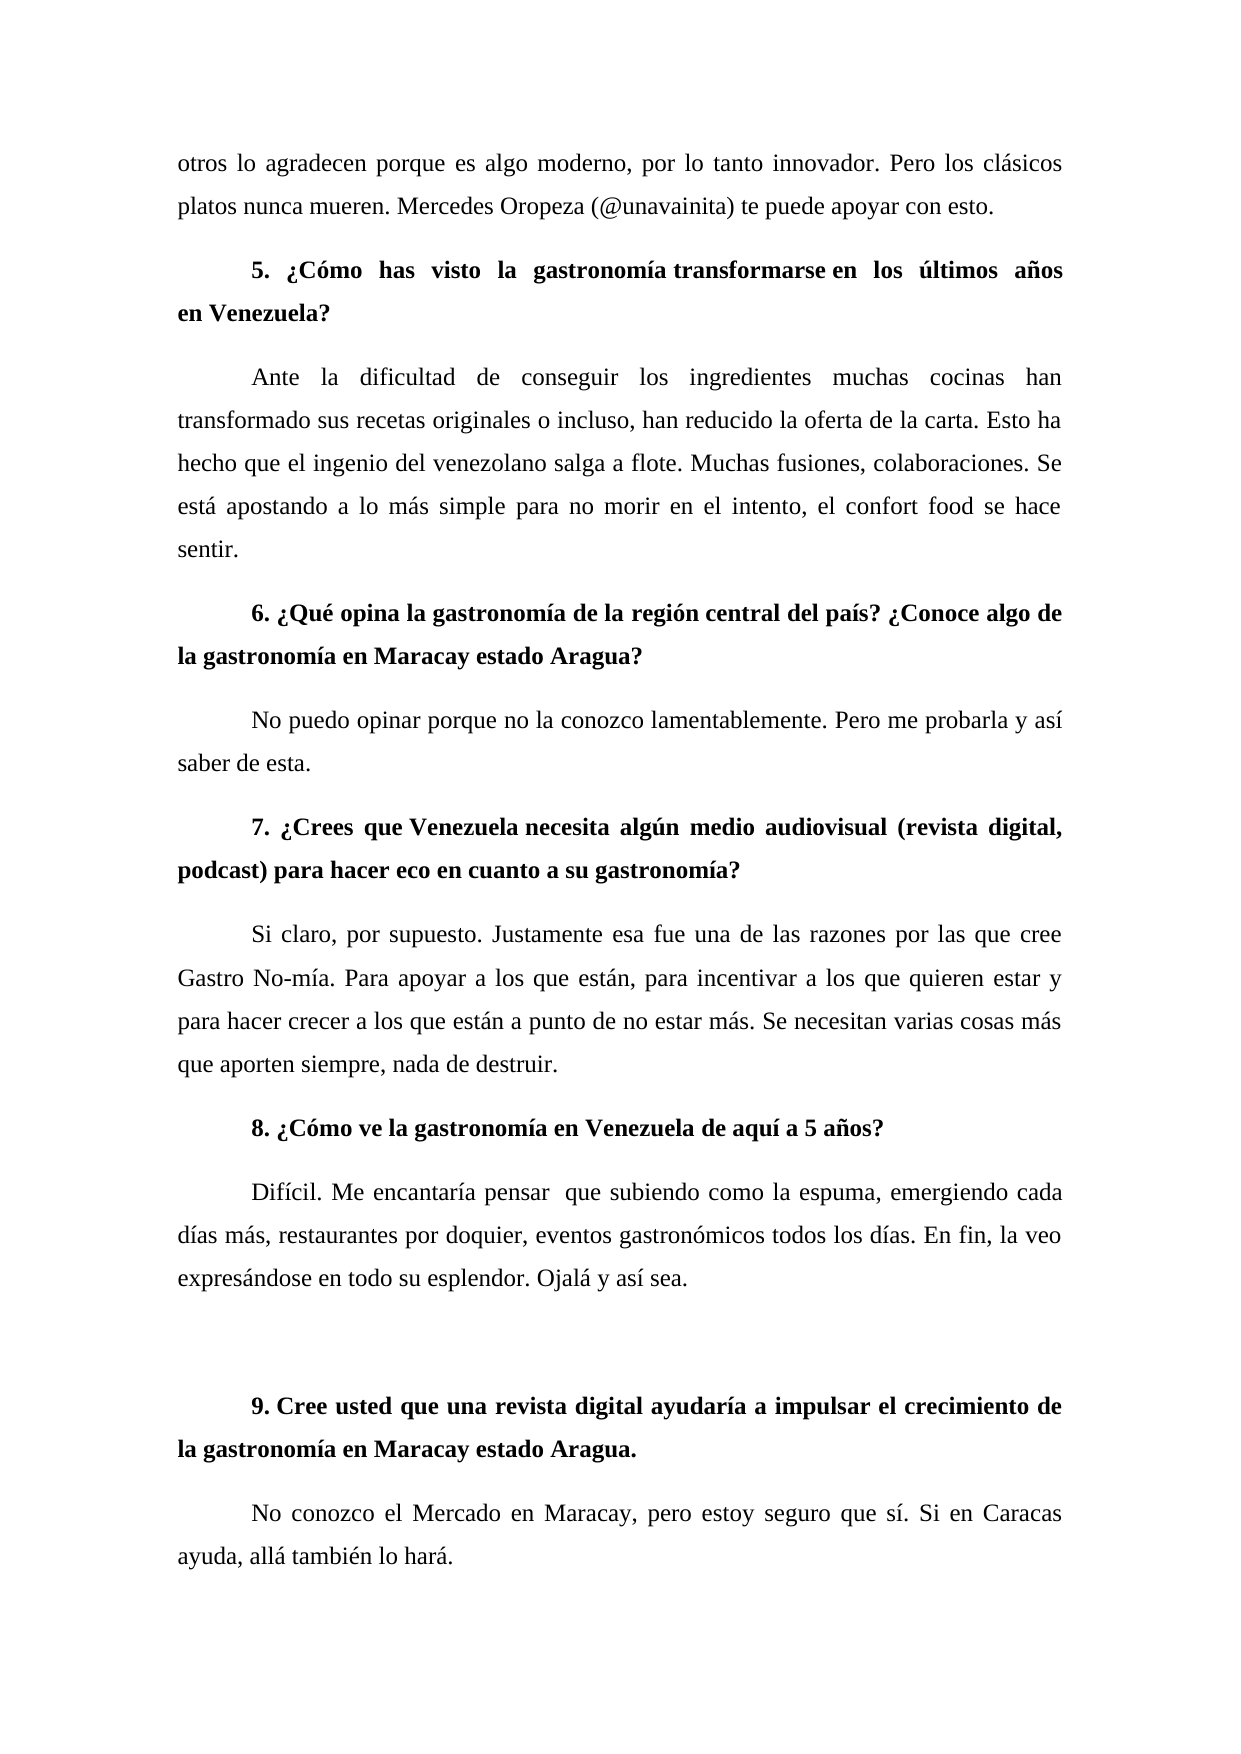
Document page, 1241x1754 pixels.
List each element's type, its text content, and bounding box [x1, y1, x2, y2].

text 8. ¿Cómo ve la gastronomía en Venezuela de aquí a 5 años? [177, 1113, 1063, 1142]
text 6. ¿Qué opina la gastronomía de la región central del país? ¿Conoce algo de la gastronomía en Maracay estado Aragua? [177, 598, 1063, 670]
text Si claro, por supuesto. Justamente esa fue una de las razones por las que cree Gastro No-mía. Para apoyar a los que están, para incentivar a los que quieren estar y para hacer crecer a los que están a punto de no estar más. Se necesitan varias cosas más que aporten siempre, nada de destruir. [177, 919, 1063, 1078]
text 9. Cree usted que una revista digital ayudaría a impulsar el crecimiento de la gastronomía en Maracay estado Aragua. [177, 1391, 1063, 1463]
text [177, 148, 1063, 219]
text No conozco el Mercado en Maracay, pero estoy seguro que sí. Si en Caracas ayuda, allá también lo hará. [177, 1498, 1063, 1570]
text Ante la dificultad de conseguir los ingredientes muchas cocinas han transformado sus recetas originales o incluso, han reducido la oferta de la carta. Esto ha hecho que el ingenio del venezolano salga a flote. Muchas fusiones, colaboraciones. Se está apostando a lo más simple para no morir en el intento, el confort food se hace sentir. [177, 362, 1063, 563]
text 5. ¿Cómo has visto la gastronomía transformarse en los últimos años en Venezuela? [177, 255, 1063, 327]
text No puedo opinar porque no la conozco lamentablemente. Pero me probarla y así saber de esta. [177, 705, 1063, 777]
text 7. ¿Crees que Venezuela necesita algún medio audiovisual (revista digital, podcast) para hacer eco en cuanto a su gastronomía? [177, 812, 1063, 884]
text Difícil. Me encantaría pensar que subiendo como la espuma, emergiendo cada días más, restaurantes por doquier, eventos gastronómicos todos los días. En fin, la veo expresándose en todo su esplendor. Ojalá y así sea. [177, 1177, 1063, 1292]
